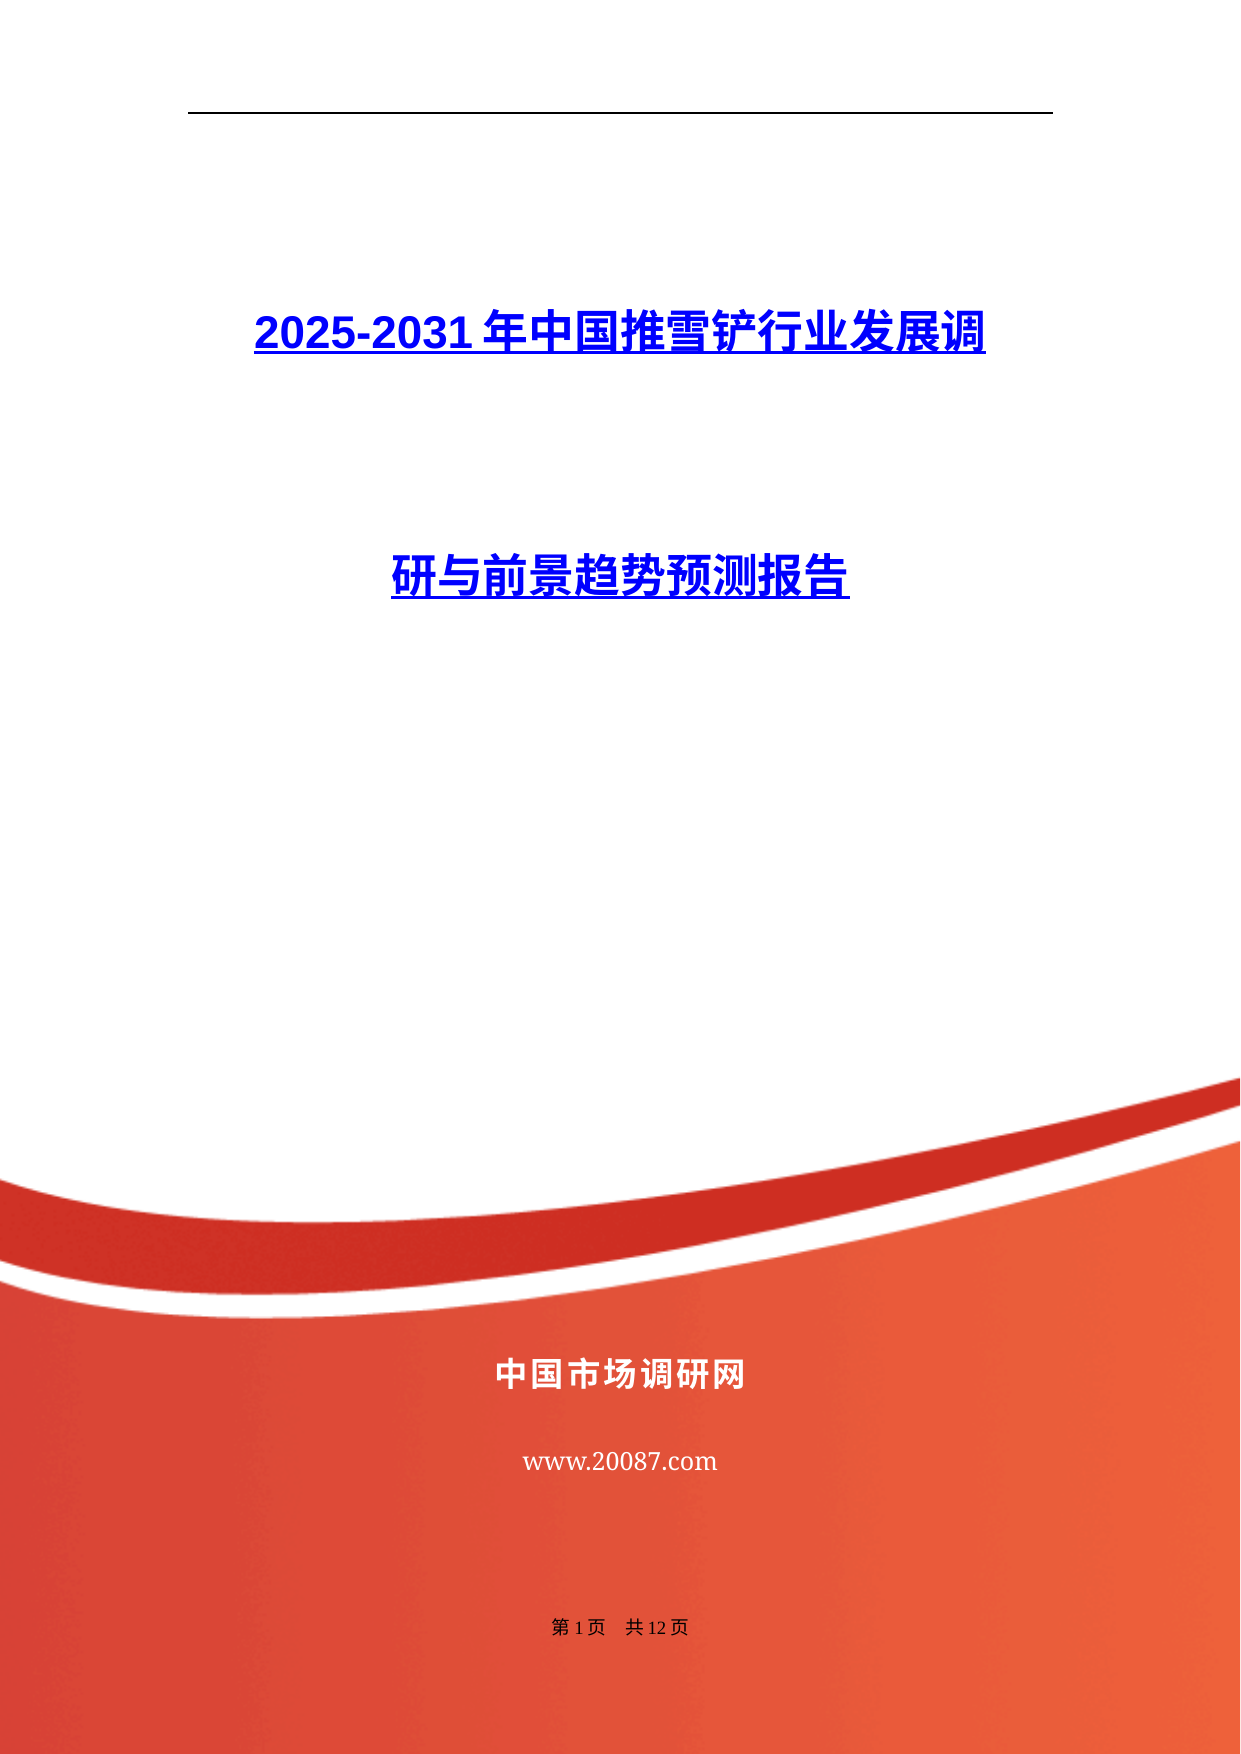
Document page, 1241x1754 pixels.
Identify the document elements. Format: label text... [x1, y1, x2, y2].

table_header 2025-2031年中国推雪铲行业发展调研与前景趋势预测报告 [188, 207, 1053, 773]
text www.20087.com [187, 1428, 1053, 1493]
picture [0, 1006, 1241, 1754]
subtitle 中国市场调研网 [187, 1339, 1053, 1404]
